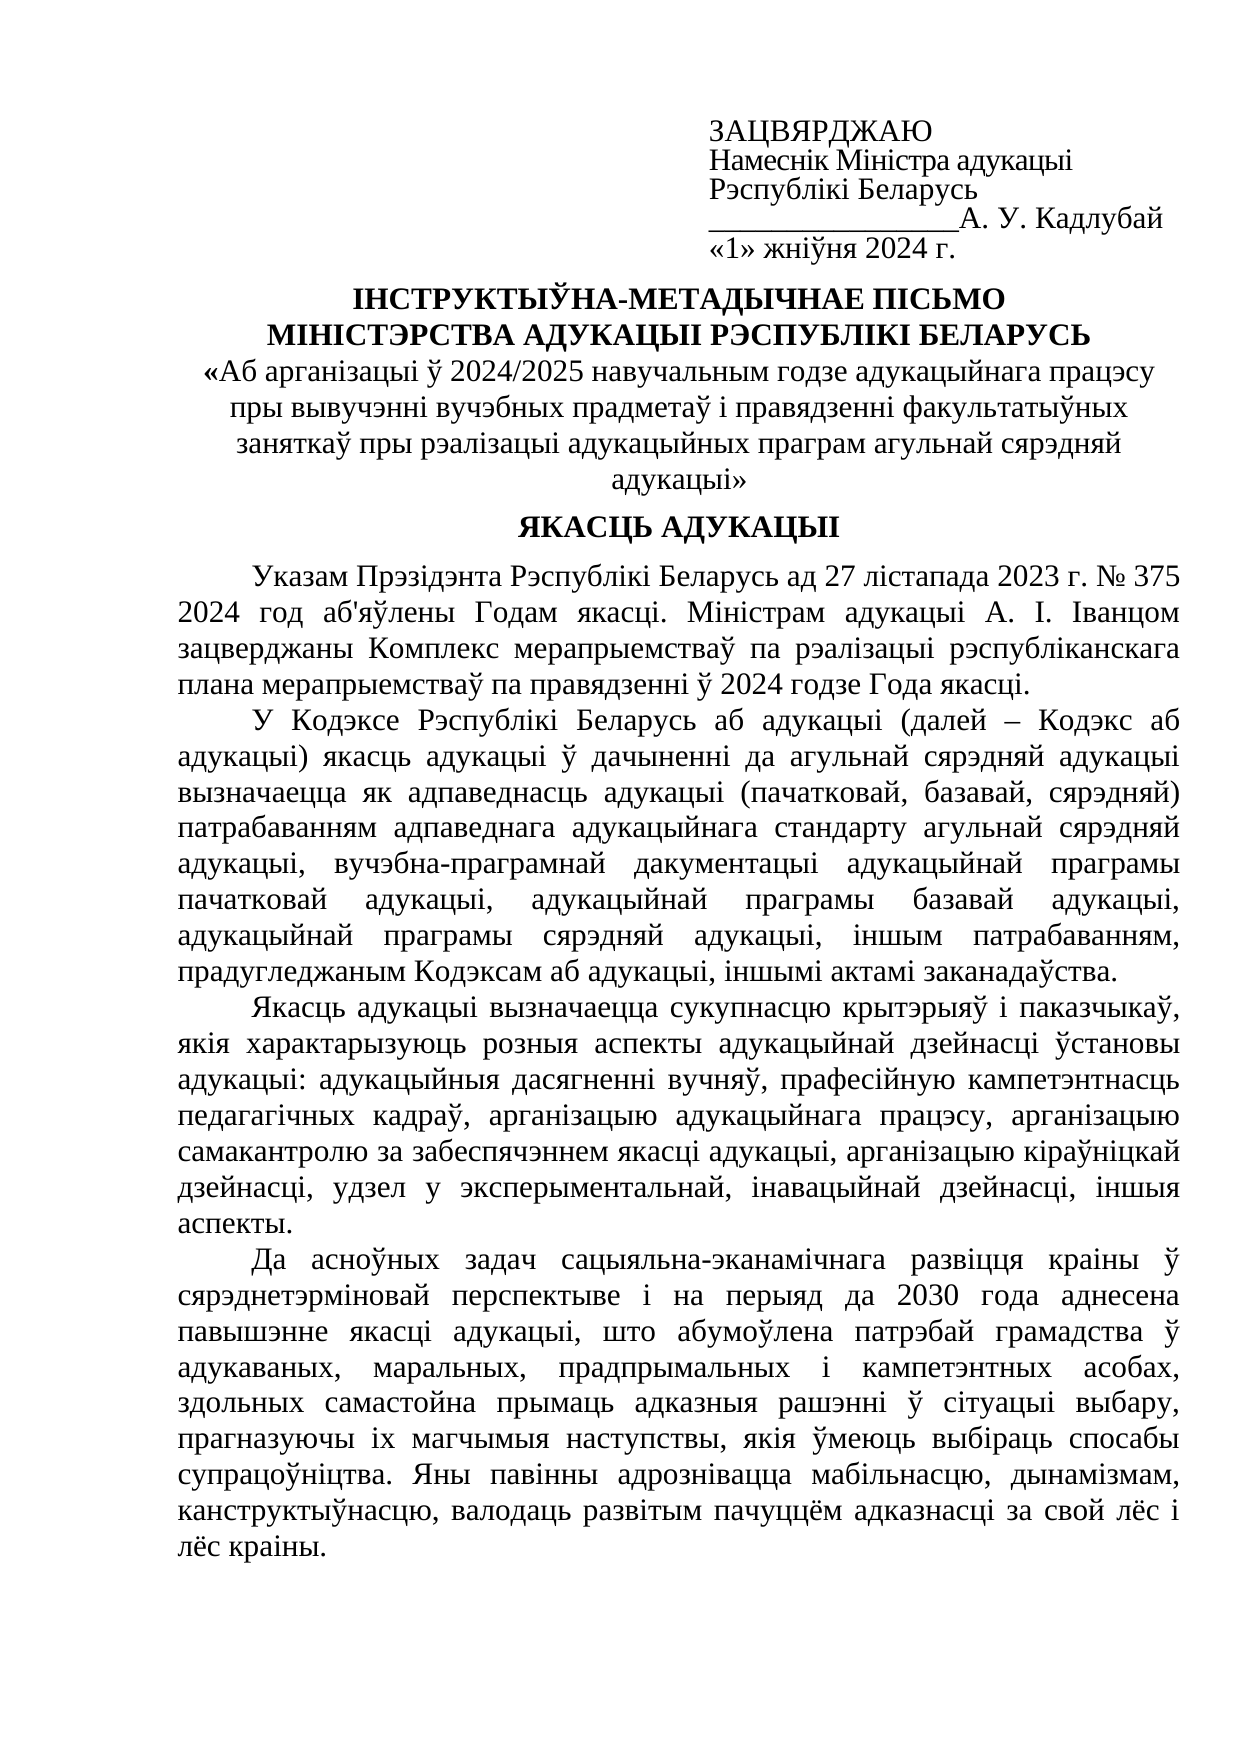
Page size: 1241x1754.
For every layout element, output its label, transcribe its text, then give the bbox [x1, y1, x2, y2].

text Указам Прэзідэнта Рэспублікі Беларусь ад 27 лістапада 2023 г. № 375 2024 год аб'яўлены Годам якасці. Міністрам адукацыі А. І. Іванцом зацверджаны Комплекс мерапрыемстваў па рэалізацыі рэспубліканскага плана мерапрыемстваў па правядзенні ў 2024 годзе Года якасці. [177, 557, 1181, 701]
text ЗАЦВЯРДЖАЮ [709, 118, 1181, 147]
text Намеснік Міністра адукацыі [709, 147, 1181, 176]
text ________________А. У. Кадлубай [709, 206, 1181, 235]
text ІНСТРУКТЫЎНА-МЕТАДЫЧНАЕ ПІСЬМО [177, 281, 1181, 317]
text У Кодэксе Рэспублікі Беларусь аб адукацыі (далей – Кодэкс аб адукацыі) якасць адукацыі ў дачыненні да агульнай сярэдняй адукацыі вызначаецца як адпаведнасць адукацыі (пачатковай, базавай, сярэдняй) патрабаванням адпаведнага адукацыйнага стандарту агульнай сярэдняй адукацыі, вучэбна-праграмнай дакументацыі адукацыйнай праграмы пачатковай адукацыі, адукацыйнай праграмы базавай адукацыі, адукацыйнай праграмы сярэдняй адукацыі, іншым патрабаванням, прадугледжаным Кодэксам аб адукацыі, іншымі актамі заканадаўства. [177, 701, 1181, 988]
text Якасць адукацыі вызначаецца сукупнасцю крытэрыяў і паказчыкаў, якія характарызуюць розныя аспекты адукацыйнай дзейнасці ўстановы адукацыі: адукацыйныя дасягненні вучняў, прафесійную кампетэнтнасць педагагічных кадраў, арганізацыю адукацыйнага працэсу, арганізацыю самакантролю за забеспячэннем якасці адукацыі, арганізацыю кіраўніцкай дзейнасці, удзел у эксперыментальнай, інавацыйнай дзейнасці, іншыя аспекты. [177, 988, 1181, 1240]
text ЯКАСЦЬ АДУКАЦЫІ [177, 509, 1181, 545]
text «1» жніўня 2024 г. [709, 235, 1181, 264]
text МІНІСТЭРСТВА АДУКАЦЫІ РЭСПУБЛІКІ БЕЛАРУСЬ [177, 317, 1181, 352]
text «Аб арганізацыі ў 2024/2025 навучальным годзе адукацыйнага працэсу пры вывучэнні вучэбных прадметаў і правядзенні факультатыўных заняткаў пры рэалізацыі адукацыйных праграм агульнай сярэдняй адукацыі» [177, 352, 1181, 496]
text Рэспублікі Беларусь [709, 176, 1181, 206]
text Да асноўных задач сацыяльна-эканамічнага развіцця краіны ў сярэднетэрміновай перспектыве і на перыяд да 2030 года аднесена павышэнне якасці адукацыі, што абумоўлена патрэбай грамадства ў адукаваных, маральных, прадпрымальных і кампетэнтных асобах, здольных самастойна прымаць адказныя рашэнні ў сітуацыі выбару, прагназуючы іх магчымыя наступствы, якія ўмеюць выбіраць спосабы супрацоўніцтва. Яны павінны адрознівацца мабільнасцю, дынамізмам, канструктыўнасцю, валодаць развітым пачуццём адказнасці за свой лёс і лёс краіны. [177, 1240, 1181, 1563]
